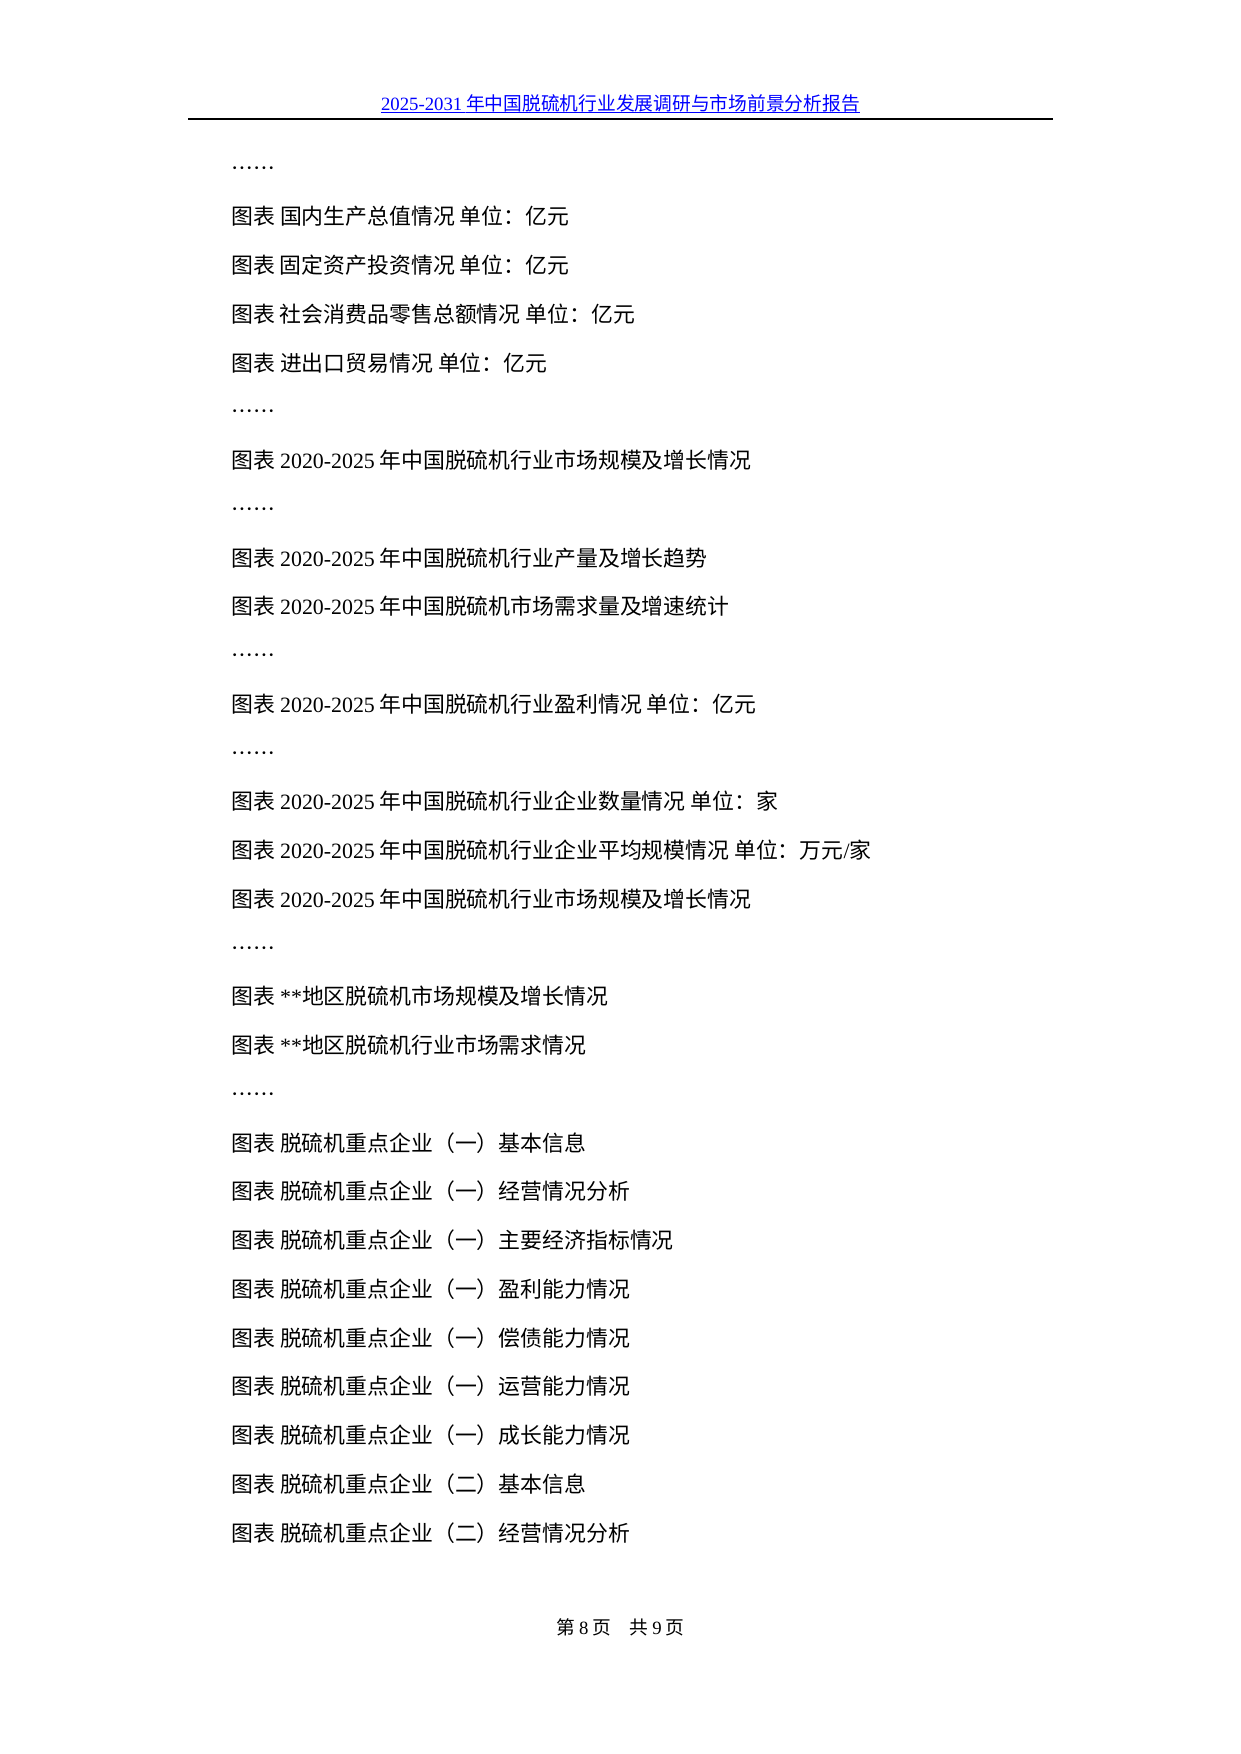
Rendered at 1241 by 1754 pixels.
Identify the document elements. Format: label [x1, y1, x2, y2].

text [187, 150, 1053, 1548]
